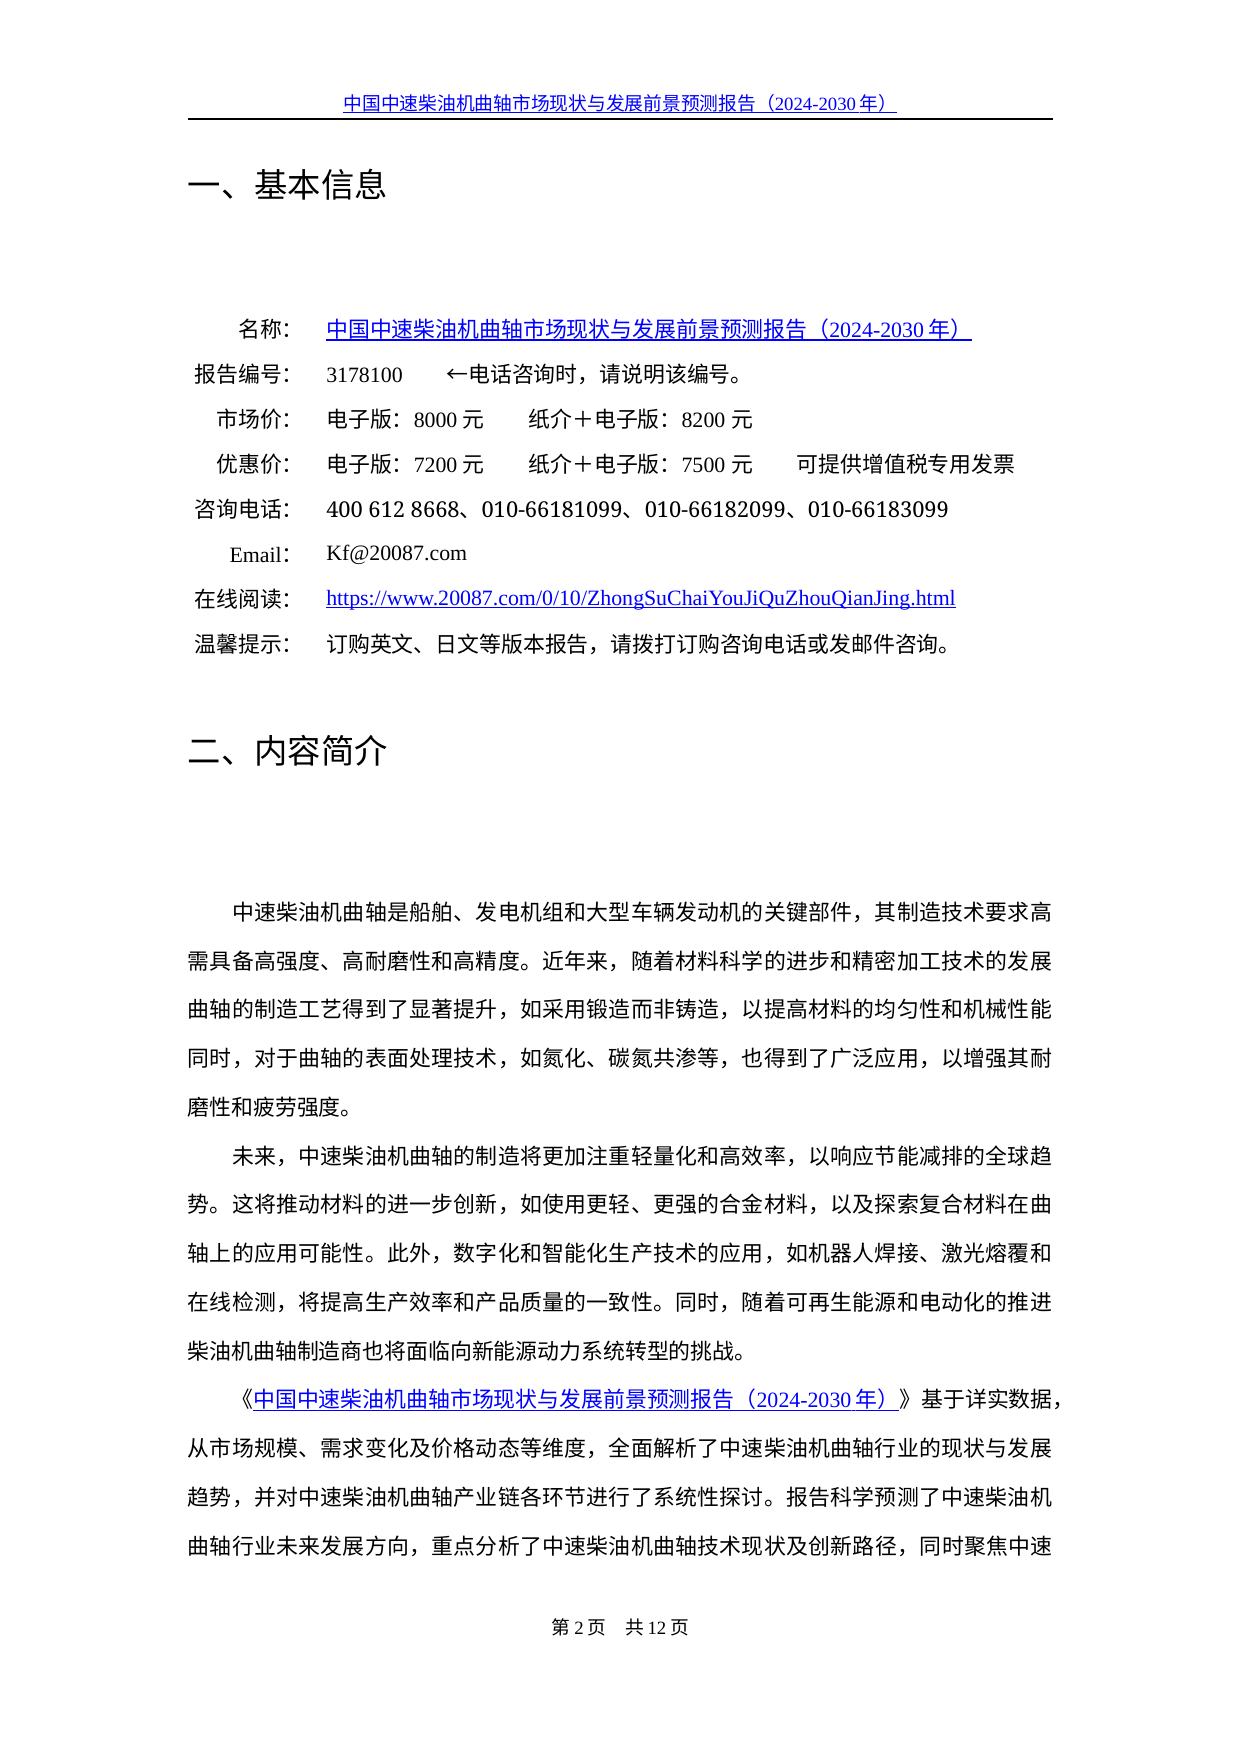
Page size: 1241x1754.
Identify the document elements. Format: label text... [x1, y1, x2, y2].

table_cell Kf@20087.com [315, 537, 1073, 582]
title 一、基本信息 [187, 150, 1053, 215]
table_cell 电子版：8000 元 纸介＋电子版：8200 元 [315, 402, 1073, 447]
table_cell 咨询电话： [167, 492, 315, 537]
table_cell 市场价： [167, 402, 315, 447]
table_cell 400 612 8668、010-66181099、010-66182099、010-66183099 [315, 492, 1073, 537]
table_cell 温馨提示： [167, 627, 315, 672]
table_cell 3178100 ←电话咨询时，请说明该编号。 [315, 357, 1073, 402]
table_cell 报告编号： [167, 357, 315, 402]
table_header 名称： [167, 312, 315, 357]
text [187, 894, 1053, 1561]
table_cell 优惠价： [167, 447, 315, 492]
table_cell 在线阅读： [167, 582, 315, 627]
table_cell [315, 582, 1073, 627]
table_cell 订购英文、日文等版本报告，请拨打订购咨询电话或发邮件咨询。 [315, 627, 1073, 672]
table_cell 电子版：7200 元 纸介＋电子版：7500 元 可提供增值税专用发票 [315, 447, 1073, 492]
table_header 中国中速柴油机曲轴市场现状与发展前景预测报告（2024-2030年） [315, 312, 1073, 357]
table_cell Email： [167, 537, 315, 582]
title 二、内容简介 [187, 717, 1053, 782]
